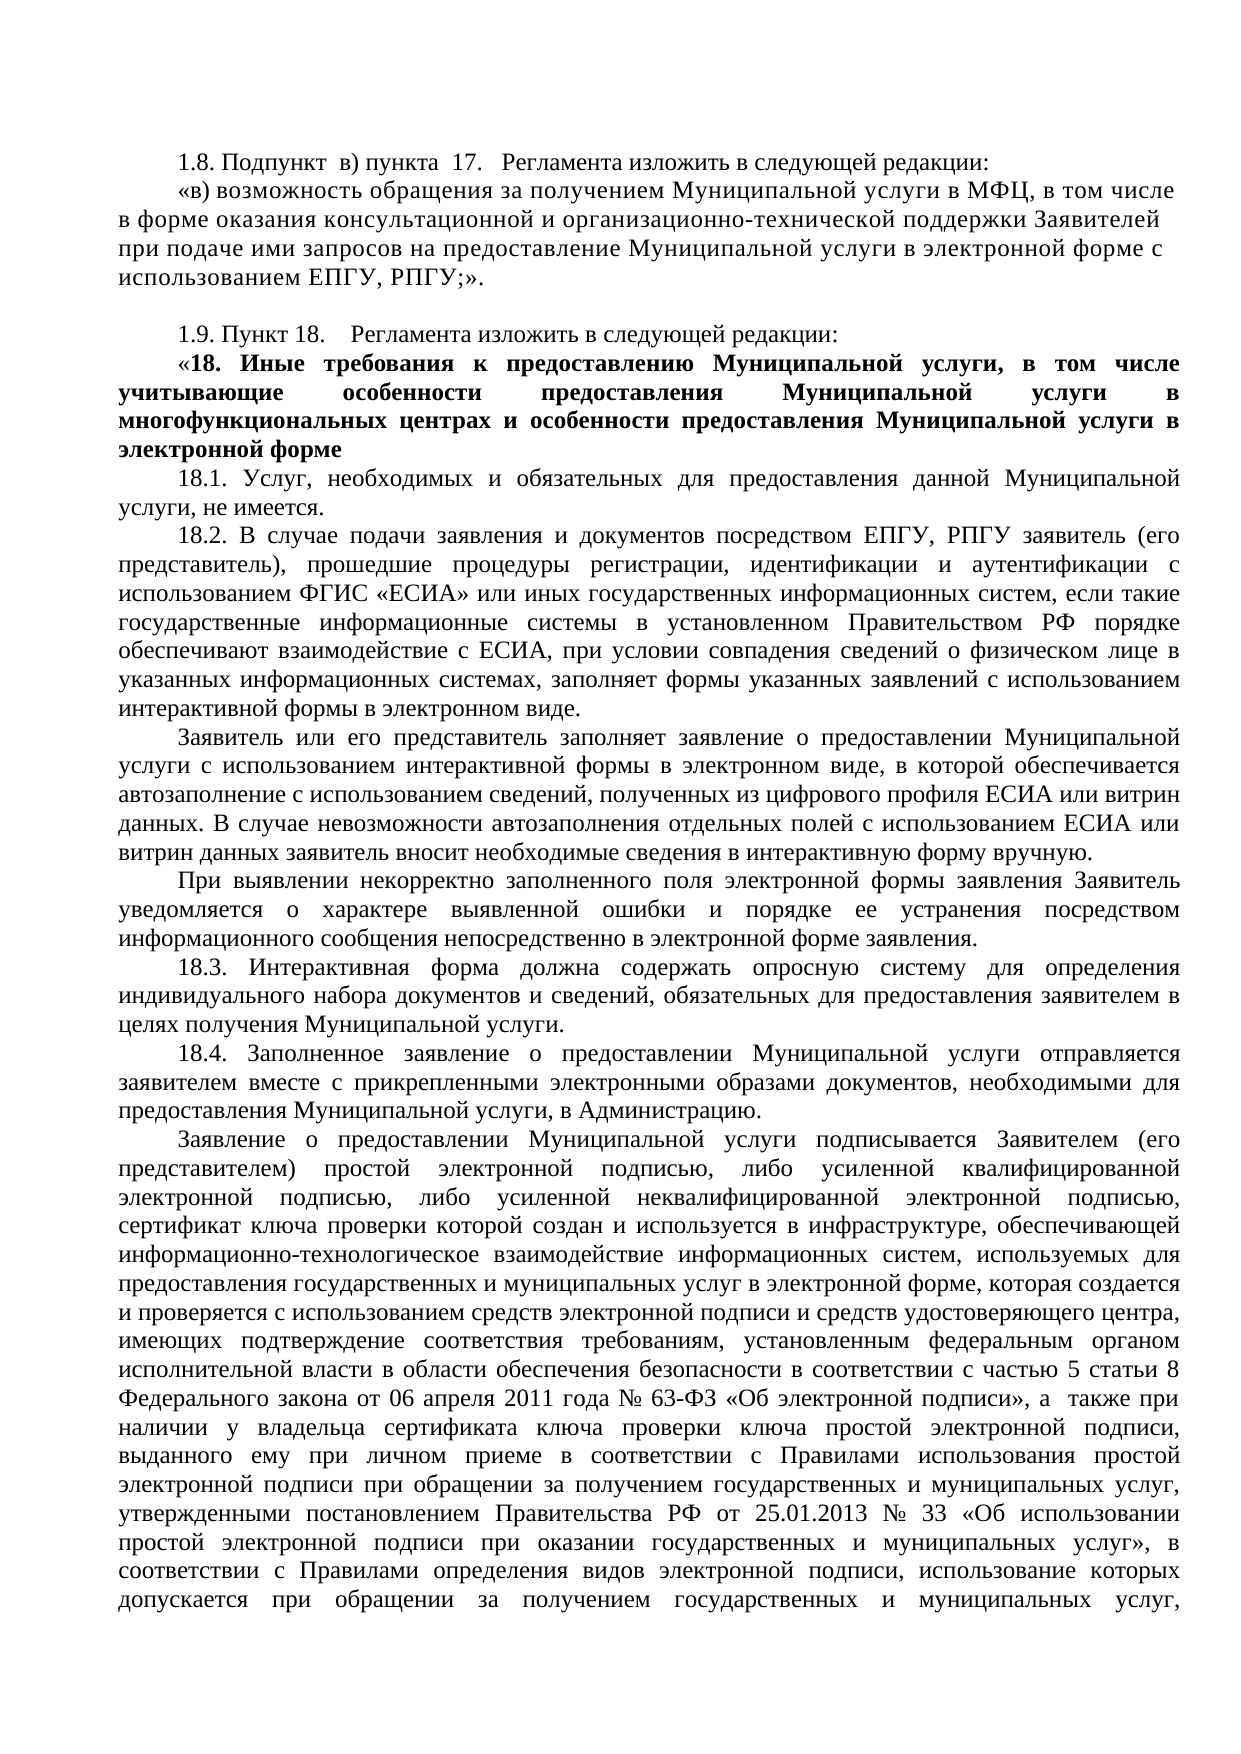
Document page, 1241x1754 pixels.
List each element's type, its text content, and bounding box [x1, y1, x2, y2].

text «в) возможность обращения за получением Муниципальной услуги в МФЦ, в том числе в форме оказания консультационной и организационно-технической поддержки Заявителей при подаче ими запросов на предоставление Муниципальной услуги в электронной форме с использованием ЕПГУ, РПГУ;». [118, 176, 1181, 291]
text Заявитель или его представитель заполняет заявление о предоставлении Муниципальной услуги с использованием интерактивной формы в электронном виде, в которой обеспечивается автозаполнение с использованием сведений, полученных из цифрового профиля ЕСИА или витрин данных. В случае невозможности автозаполнения отдельных полей с использованием ЕСИА или витрин данных заявитель вносит необходимые сведения в интерактивную форму вручную. [118, 722, 1181, 866]
text При выявлении некорректно заполненного поля электронной формы заявления Заявитель уведомляется о характере выявленной ошибки и порядке ее устранения посредством информационного сообщения непосредственно в электронной форме заявления. [118, 866, 1181, 952]
text 1.9. Пункт 18. Регламента изложить в следующей редакции: [118, 319, 1181, 348]
text 18.2. В случае подачи заявления и документов посредством ЕПГУ, РПГУ заявитель (его представитель), прошедшие процедуры регистрации, идентификации и аутентификации с использованием ФГИС «ЕСИА» или иных государственных информационных систем, если такие государственные информационные системы в установленном Правительством РФ порядке обеспечивают взаимодействие с ЕСИА, при условии совпадения сведений о физическом лице в указанных информационных системах, заполняет формы указанных заявлений с использованием интерактивной формы в электронном виде. [118, 521, 1181, 722]
text 18.3. Интерактивная форма должна содержать опросную систему для определения индивидуального набора документов и сведений, обязательных для предоставления заявителем в целях получения Муниципальной услуги. [118, 952, 1181, 1038]
text 1.8. Подпункт в) пункта 17. Регламента изложить в следующей редакции: [118, 147, 1181, 176]
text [118, 1124, 1181, 1613]
text 18.4. Заполненное заявление о предоставлении Муниципальной услуги отправляется заявителем вместе с прикрепленными электронными образами документов, необходимыми для предоставления Муниципальной услуги, в Администрацию. [118, 1038, 1181, 1124]
text «18. Иные требования к предоставлению Муниципальной услуги, в том числе учитывающие особенности предоставления Муниципальной услуги в многофункциональных центрах и особенности предоставления Муниципальной услуги в электронной форме [118, 348, 1181, 463]
text 18.1. Услуг, необходимых и обязательных для предоставления данной Муниципальной услуги, не имеется. [118, 463, 1181, 521]
